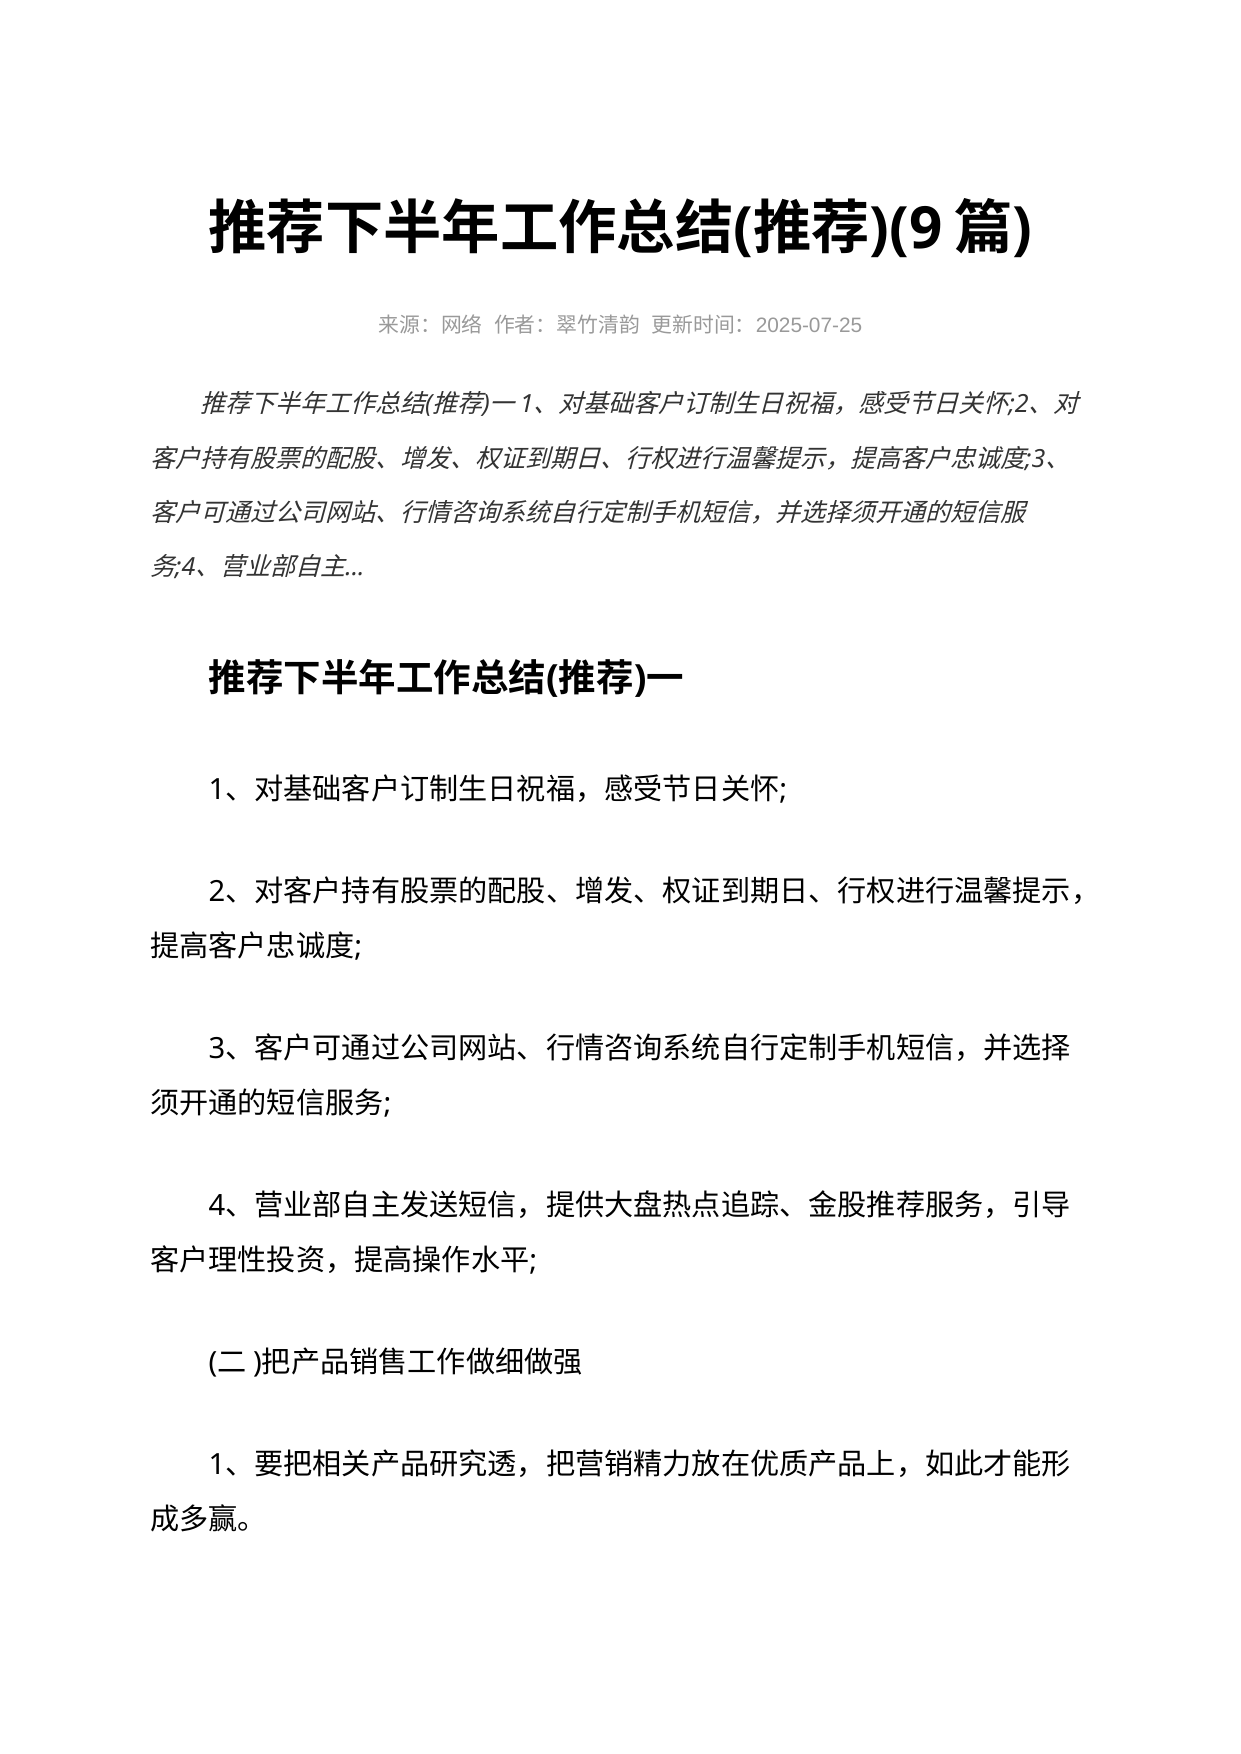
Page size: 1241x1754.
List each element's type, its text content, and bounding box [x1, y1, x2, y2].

text 1、要把相关产品研究透，把营销精力放在优质产品上，如此才能形成多赢。 [150, 1441, 1090, 1538]
text 来源：网络 作者：翠竹清韵 更新时间：2025-07-25 [150, 313, 1090, 337]
text 1、对基础客户订制生日祝福，感受节日关怀; [150, 766, 1090, 808]
text 3、客户可通过公司网站、行情咨询系统自行定制手机短信，并选择须开通的短信服务; [150, 1025, 1090, 1122]
text (二 )把产品销售工作做细做强 [150, 1339, 1090, 1381]
subtitle 推荐下半年工作总结(推荐)(9篇) [150, 181, 1090, 266]
text 推荐下半年工作总结(推荐)一1、对基础客户订制生日祝福，感受节日关怀;2、对客户持有股票的配股、增发、权证到期日、行权进行温馨提示，提高客户忠诚度;3、客户可通过公司网站、行情咨询系统自行定制手机短信，并选择须开通的短信服务;4、营业部自主... [150, 384, 1090, 583]
text 推荐下半年工作总结(推荐)一 [150, 648, 1090, 703]
text 4、营业部自主发送短信，提供大盘热点追踪、金股推荐服务，引导客户理性投资，提高操作水平; [150, 1182, 1090, 1279]
text 2、对客户持有股票的配股、增发、权证到期日、行权进行温馨提示，提高客户忠诚度; [150, 868, 1090, 965]
